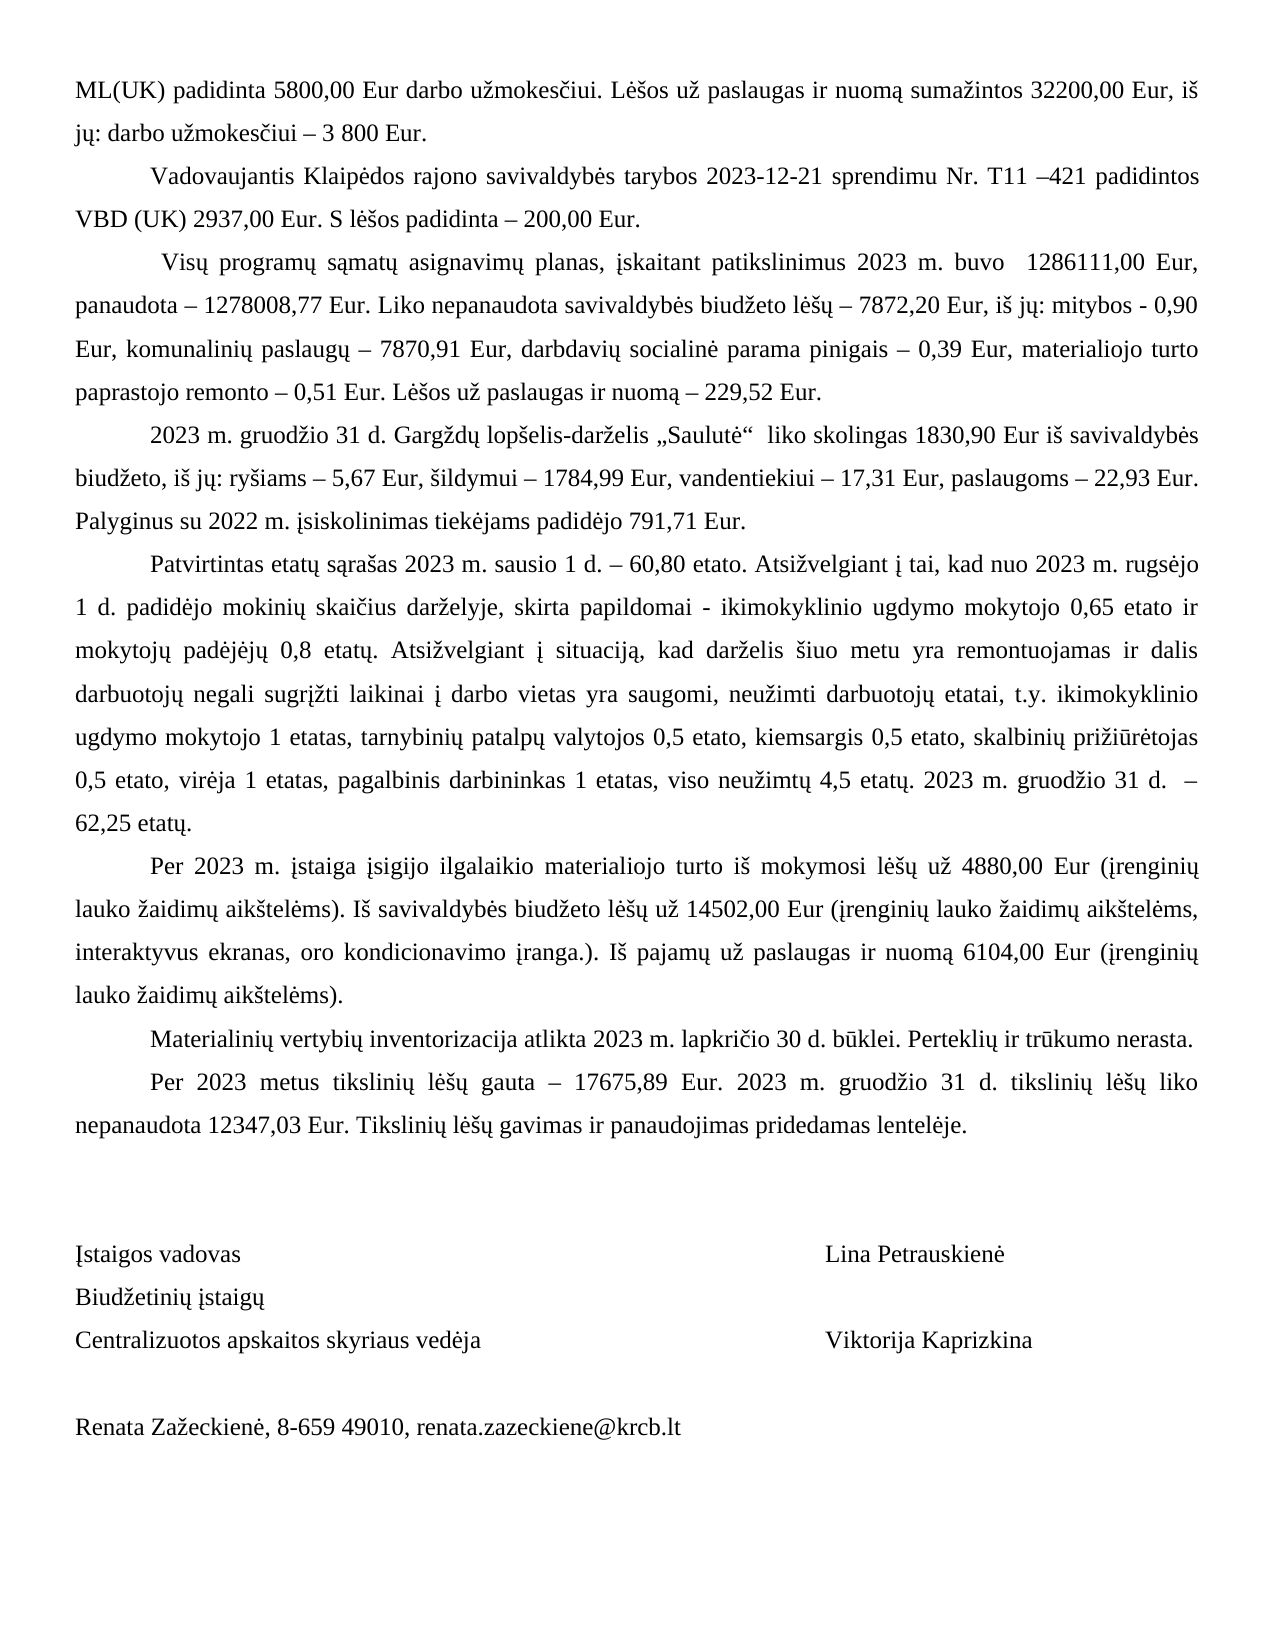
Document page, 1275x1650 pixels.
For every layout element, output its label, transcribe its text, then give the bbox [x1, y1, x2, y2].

text Per 2023 metus tikslinių lėšų gauta – 17675,89 Eur. 2023 m. gruodžio 31 d. tikslinių lėšų liko nepanaudota 12347,03 Eur. Tikslinių lėšų gavimas ir panaudojimas pridedamas lentelėje. [75, 1067, 1200, 1139]
text Įstaigos vadovas Lina Petrauskienė [75, 1239, 1200, 1268]
text Patvirtintas etatų sąrašas 2023 m. sausio 1 d. – 60,80 etato. Atsižvelgiant į tai, kad nuo 2023 m. rugsėjo 1 d. padidėjo mokinių skaičius darželyje, skirta papildomai - ikimokyklinio ugdymo mokytojo 0,65 etato ir mokytojų padėjėjų 0,8 etatų. Atsižvelgiant į situaciją, kad darželis šiuo metu yra remontuojamas ir dalis darbuotojų negali sugrįžti laikinai į darbo vietas yra saugomi, neužimti darbuotojų etatai, t.y. ikimokyklinio ugdymo mokytojo 1 etatas, tarnybinių patalpų valytojos 0,5 etato, kiemsargis 0,5 etato, skalbinių prižiūrėtojas 0,5 etato, virėja 1 etatas, pagalbinis darbininkas 1 etatas, viso neužimtų 4,5 etatų. 2023 m. gruodžio 31 d. – 62,25 etatų. [75, 549, 1200, 837]
text Materialinių vertybių inventorizacija atlikta 2023 m. lapkričio 30 d. būklei. Perteklių ir trūkumo nerasta. [75, 1024, 1200, 1052]
text Renata Zažeckienė, 8-659 49010, renata.zazeckiene@krcb.lt [75, 1412, 1200, 1484]
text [75, 75, 1200, 147]
text Per 2023 m. įstaiga įsigijo ilgalaikio materialiojo turto iš mokymosi lėšų už 4880,00 Eur (įrenginių lauko žaidimų aikštelėms). Iš savivaldybės biudžeto lėšų už 14502,00 Eur (įrenginių lauko žaidimų aikštelėms, interaktyvus ekranas, oro kondicionavimo įranga.). Iš pajamų už paslaugas ir nuomą 6104,00 Eur (įrenginių lauko žaidimų aikštelėms). [75, 851, 1200, 1009]
text 2023 m. gruodžio 31 d. Gargždų lopšelis-darželis „Saulutė“ liko skolingas 1830,90 Eur iš savivaldybės biudžeto, iš jų: ryšiams – 5,67 Eur, šildymui – 1784,99 Eur, vandentiekiui – 17,31 Eur, paslaugoms – 22,93 Eur. Palyginus su 2022 m. įsiskolinimas tiekėjams padidėjo 791,71 Eur. [75, 420, 1200, 535]
text Vadovaujantis Klaipėdos rajono savivaldybės tarybos 2023-12-21 sprendimu Nr. T11 –421 padidintos VBD (UK) 2937,00 Eur. S lėšos padidinta – 200,00 Eur. [75, 161, 1200, 233]
text Biudžetinių įstaigų [75, 1282, 1200, 1311]
text Centralizuotos apskaitos skyriaus vedėja Viktorija Kaprizkina [75, 1326, 1200, 1354]
text Visų programų sąmatų asignavimų planas, įskaitant patikslinimus 2023 m. buvo 1286111,00 Eur, panaudota – 1278008,77 Eur. Liko nepanaudota savivaldybės biudžeto lėšų – 7872,20 Eur, iš jų: mitybos - 0,90 Eur, komunalinių paslaugų – 7870,91 Eur, darbdavių socialinė parama pinigais – 0,39 Eur, materialiojo turto paprastojo remonto – 0,51 Eur. Lėšos už paslaugas ir nuomą – 229,52 Eur. [75, 247, 1200, 406]
